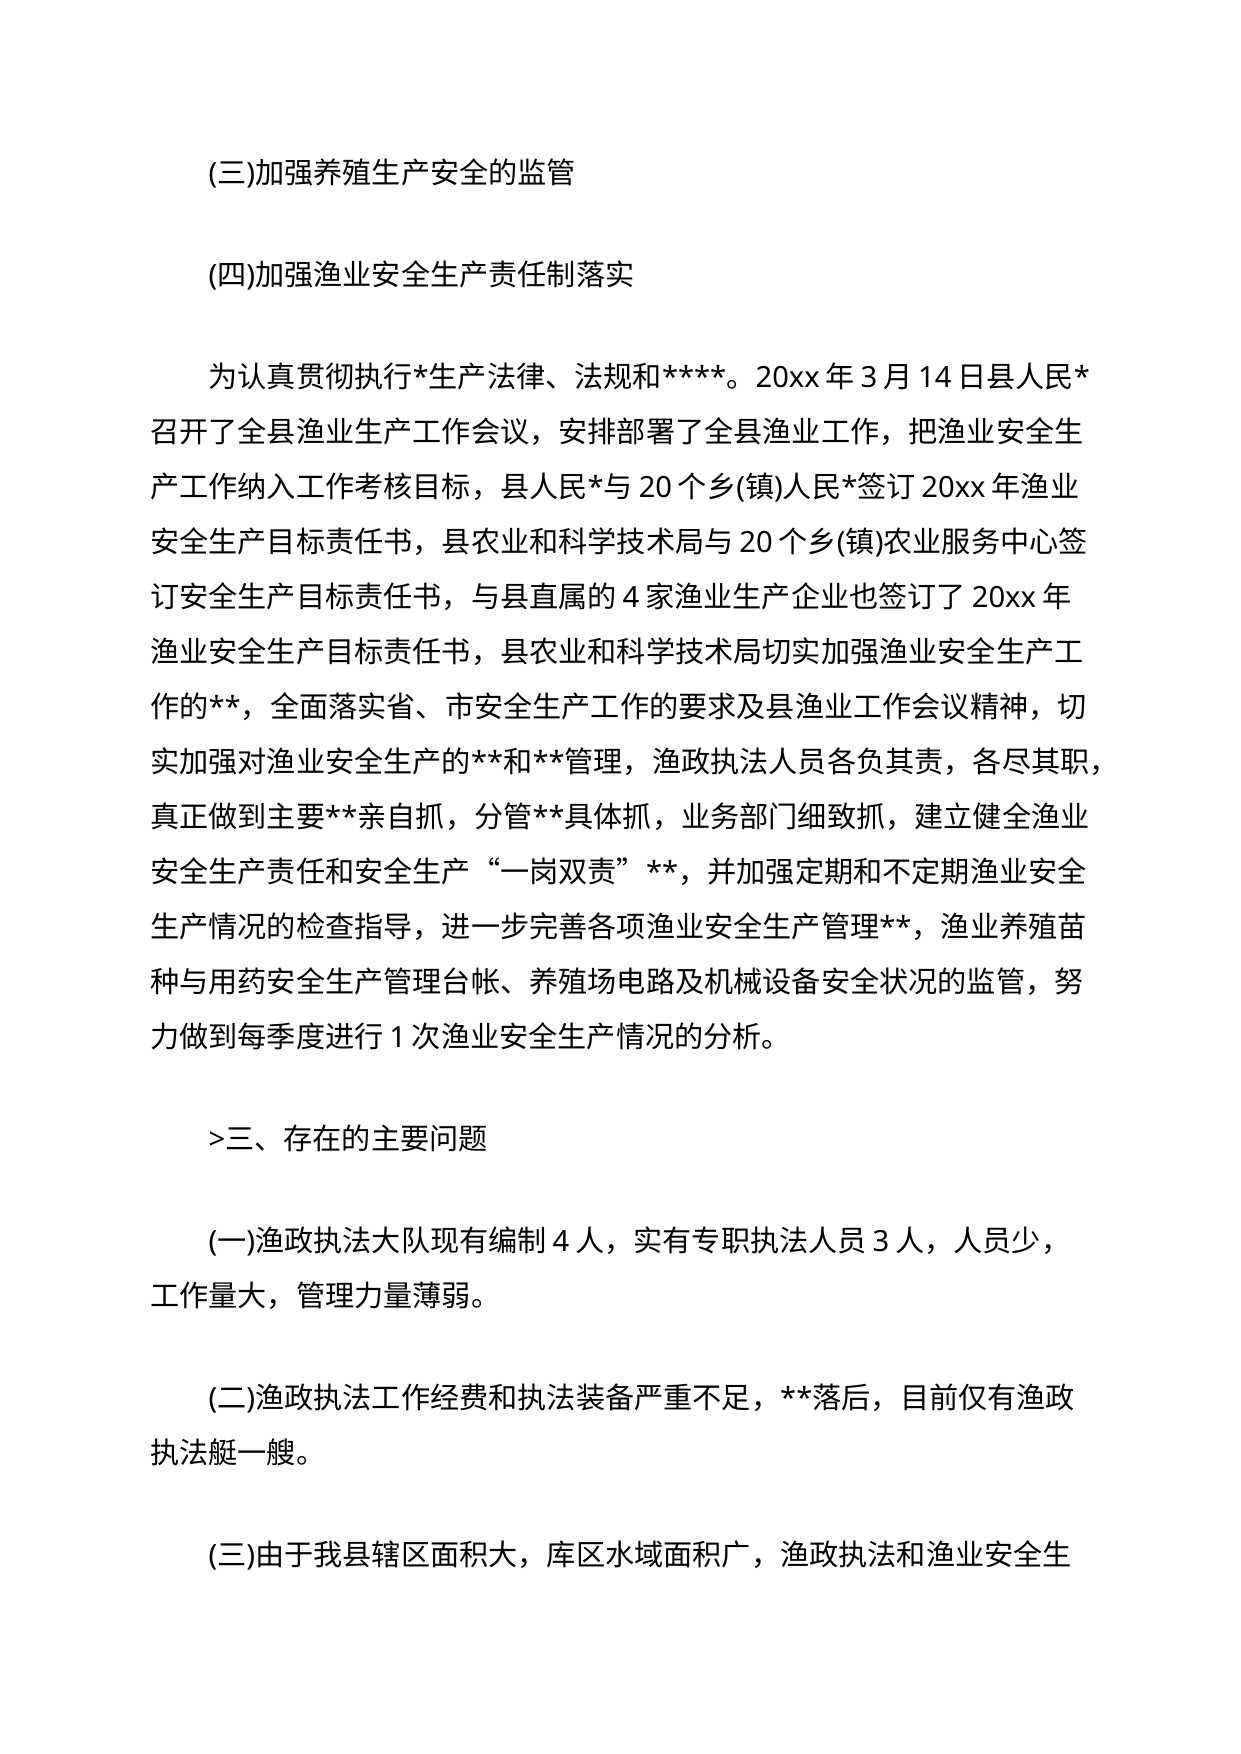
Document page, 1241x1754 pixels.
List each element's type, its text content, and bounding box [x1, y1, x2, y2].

text (二)渔政执法工作经费和执法装备严重不足，**落后，目前仅有渔政执法艇一艘。 [150, 1374, 1090, 1472]
text 为认真贯彻执行*生产法律、法规和****。20xx年3月14日县人民*召开了全县渔业生产工作会议，安排部署了全县渔业工作，把渔业安全生产工作纳入工作考核目标，县人民*与20个乡(镇)人民*签订20xx年渔业安全生产目标责任书，县农业和科学技术局与20个乡(镇)农业服务中心签订安全生产目标责任书，与县直属的4家渔业生产企业也签订了20xx年渔业安全生产目标责任书，县农业和科学技术局切实加强渔业安全生产工作的**，全面落实省、市安全生产工作的要求及县渔业工作会议精神，切实加强对渔业安全生产的**和**管理，渔政执法人员各负其责，各尽其职，真正做到主要**亲自抓，分管**具体抓，业务部门细致抓，建立健全渔业安全生产责任和安全生产“一岗双责”**，并加强定期和不定期渔业安全生产情况的检查指导，进一步完善各项渔业安全生产管理**，渔业养殖苗种与用药安全生产管理台帐、养殖场电路及机械设备安全状况的监管，努力做到每季度进行1次渔业安全生产情况的分析。 [150, 354, 1090, 1056]
text >三、存在的主要问题 [150, 1116, 1090, 1158]
text (一)渔政执法大队现有编制4人，实有专职执法人员3人，人员少，工作量大，管理力量薄弱。 [150, 1218, 1090, 1315]
text (四)加强渔业安全生产责任制落实 [150, 252, 1090, 294]
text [150, 1531, 1090, 1573]
text (三)加强养殖生产安全的监管 [150, 150, 1090, 192]
